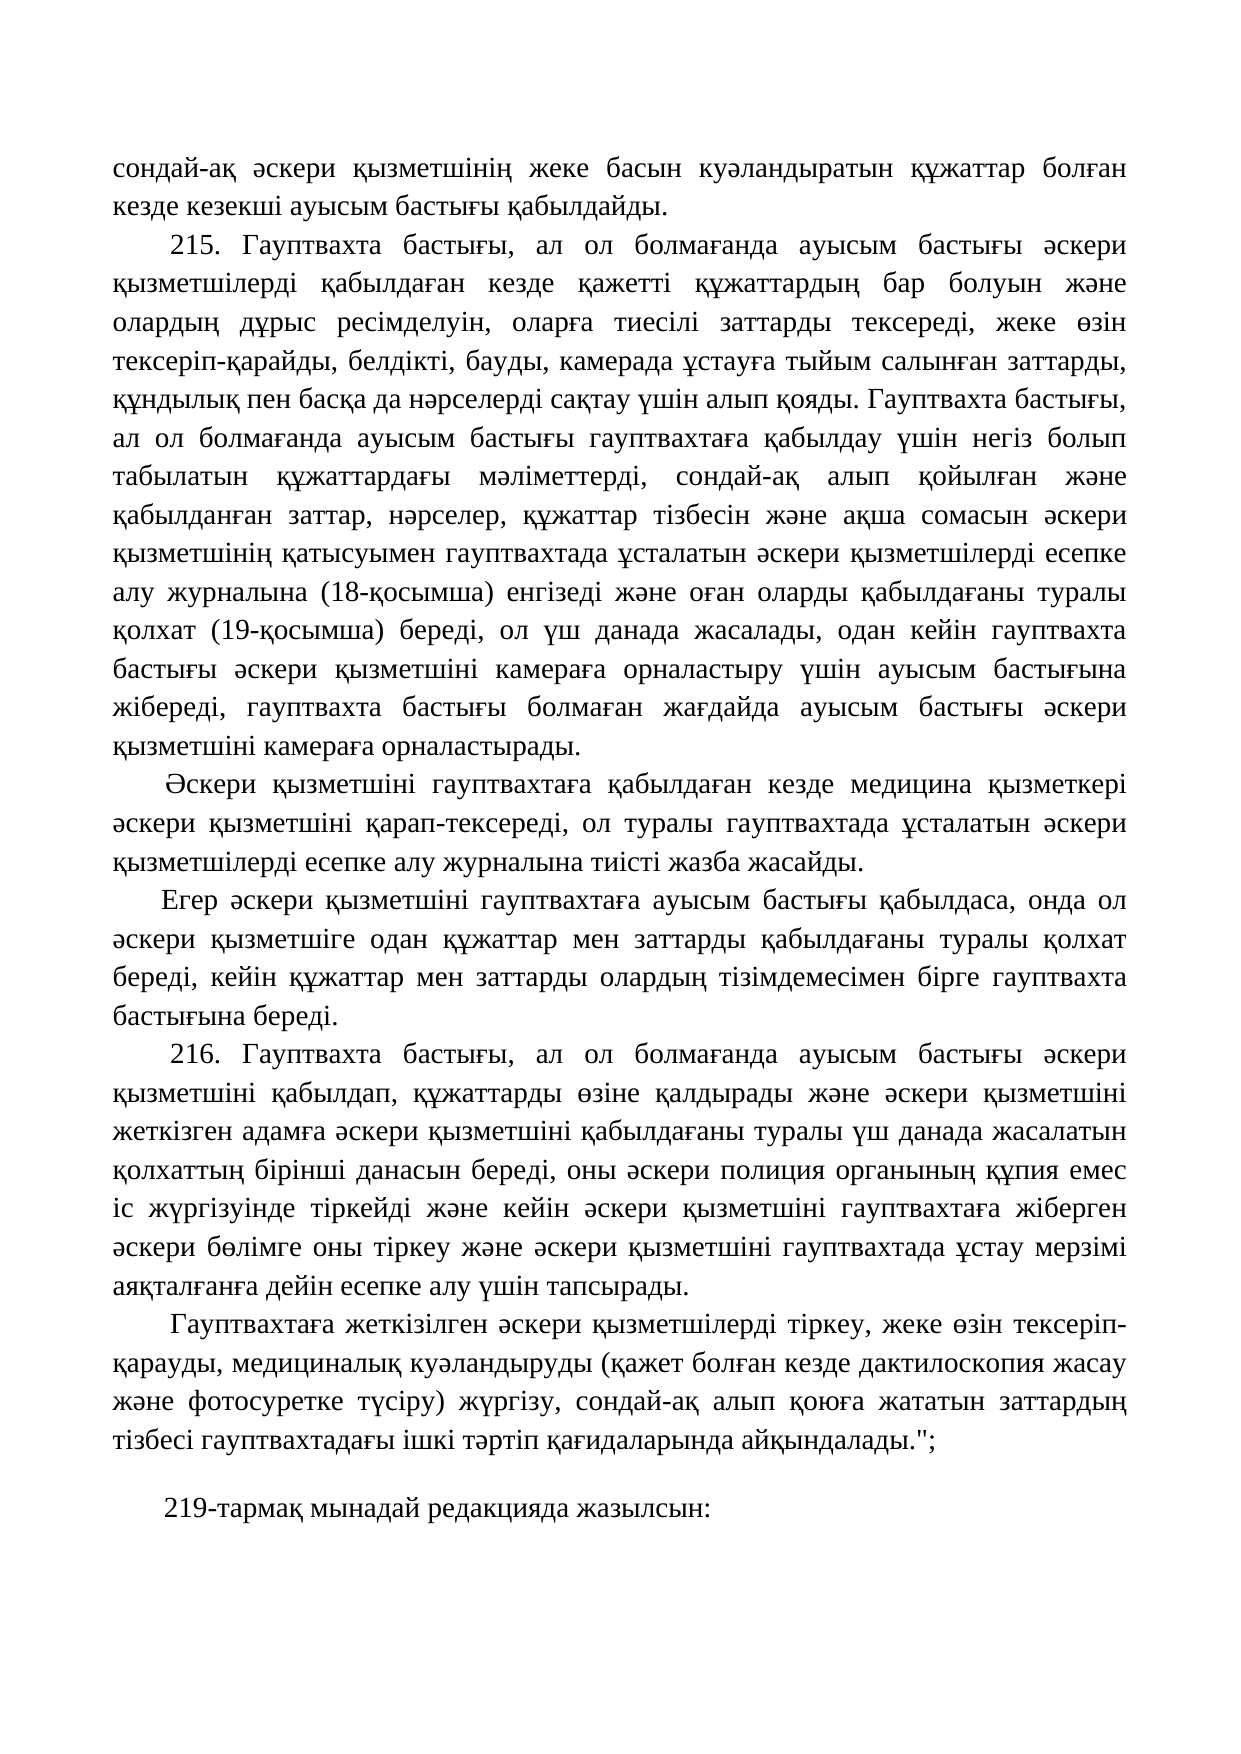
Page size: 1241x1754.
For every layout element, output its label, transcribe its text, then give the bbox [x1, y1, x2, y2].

text Гауптвахтаға жеткізілген әскери қызметшілерді тіркеу, жеке өзін тексеріп-қарауды, медициналық куәландыруды (қажет болған кезде дактилоскопия жасау және фотосуретке түсіру) жүргізу, сондай-ақ алып қоюға жататын заттардың тізбесі гауптвахтадағы ішкі тәртіп қағидаларында айқындалады."; [112, 1306, 1128, 1455]
text 215. Гауптвахта бастығы, ал ол болмағанда ауысым бастығы әскери қызметшілерді қабылдаған кезде қажетті құжаттардың бар болуын және олардың дұрыс ресімделуін, оларға тиесілі заттарды тексереді, жеке өзін тексеріп-қарайды, белдікті, бауды, камерада ұстауға тыйым салынған заттарды, құндылық пен басқа да нәрселерді сақтау үшін алып қояды. Гауптвахта бастығы, ал ол болмағанда ауысым бастығы гауптвахтаға қабылдау үшін негіз болып табылатын құжаттардағы мәліметтерді, сондай-ақ алып қойылған және қабылданған заттар, нәрселер, құжаттар тізбесін және ақша сомасын әскери қызметшінің қатысуымен гауптвахтада ұсталатын әскери қызметшілерді есепке алу журналына (18-қосымша) енгізеді және оған оларды қабылдағаны туралы қолхат (19-қосымша) береді, ол үш данада жасалады, одан кейін гауптвахта бастығы әскери қызметшіні камераға орналастыру үшін ауысым бастығына жібереді, гауптвахта бастығы болмаған жағдайда ауысым бастығы әскери қызметшіні камераға орналастырады. [112, 227, 1128, 762]
text 219-тармақ мынадай редакцияда жазылсын: [112, 1491, 1128, 1524]
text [112, 150, 1128, 222]
text Әскери қызметшіні гауптвахтаға қабылдаған кезде медицина қызметкері әскери қызметшіні қарап-тексереді, ол туралы гауптвахтада ұсталатын әскери қызметшілерді есепке алу журналына тиісті жазба жасайды. [112, 767, 1128, 877]
text 216. Гауптвахта бастығы, ал ол болмағанда ауысым бастығы әскери қызметшіні қабылдап, құжаттарды өзіне қалдырады және әскери қызметшіні жеткізген адамға әскери қызметшіні қабылдағаны туралы үш данада жасалатын қолхаттың бірінші данасын береді, оны әскери полиция органының құпия емес іс жүргізуінде тіркейді және кейін әскери қызметшіні гауптвахтаға жіберген әскери бөлімге оны тіркеу және әскери қызметшіні гауптвахтада ұстау мерзімі аяқталғанға дейін есепке алу үшін тапсырады. [112, 1036, 1128, 1301]
text Егер әскери қызметшіні гауптвахтаға ауысым бастығы қабылдаса, онда ол әскери қызметшіге одан құжаттар мен заттарды қабылдағаны туралы қолхат береді, кейін құжаттар мен заттарды олардың тізімдемесімен бірге гауптвахта бастығына береді. [112, 882, 1128, 1031]
